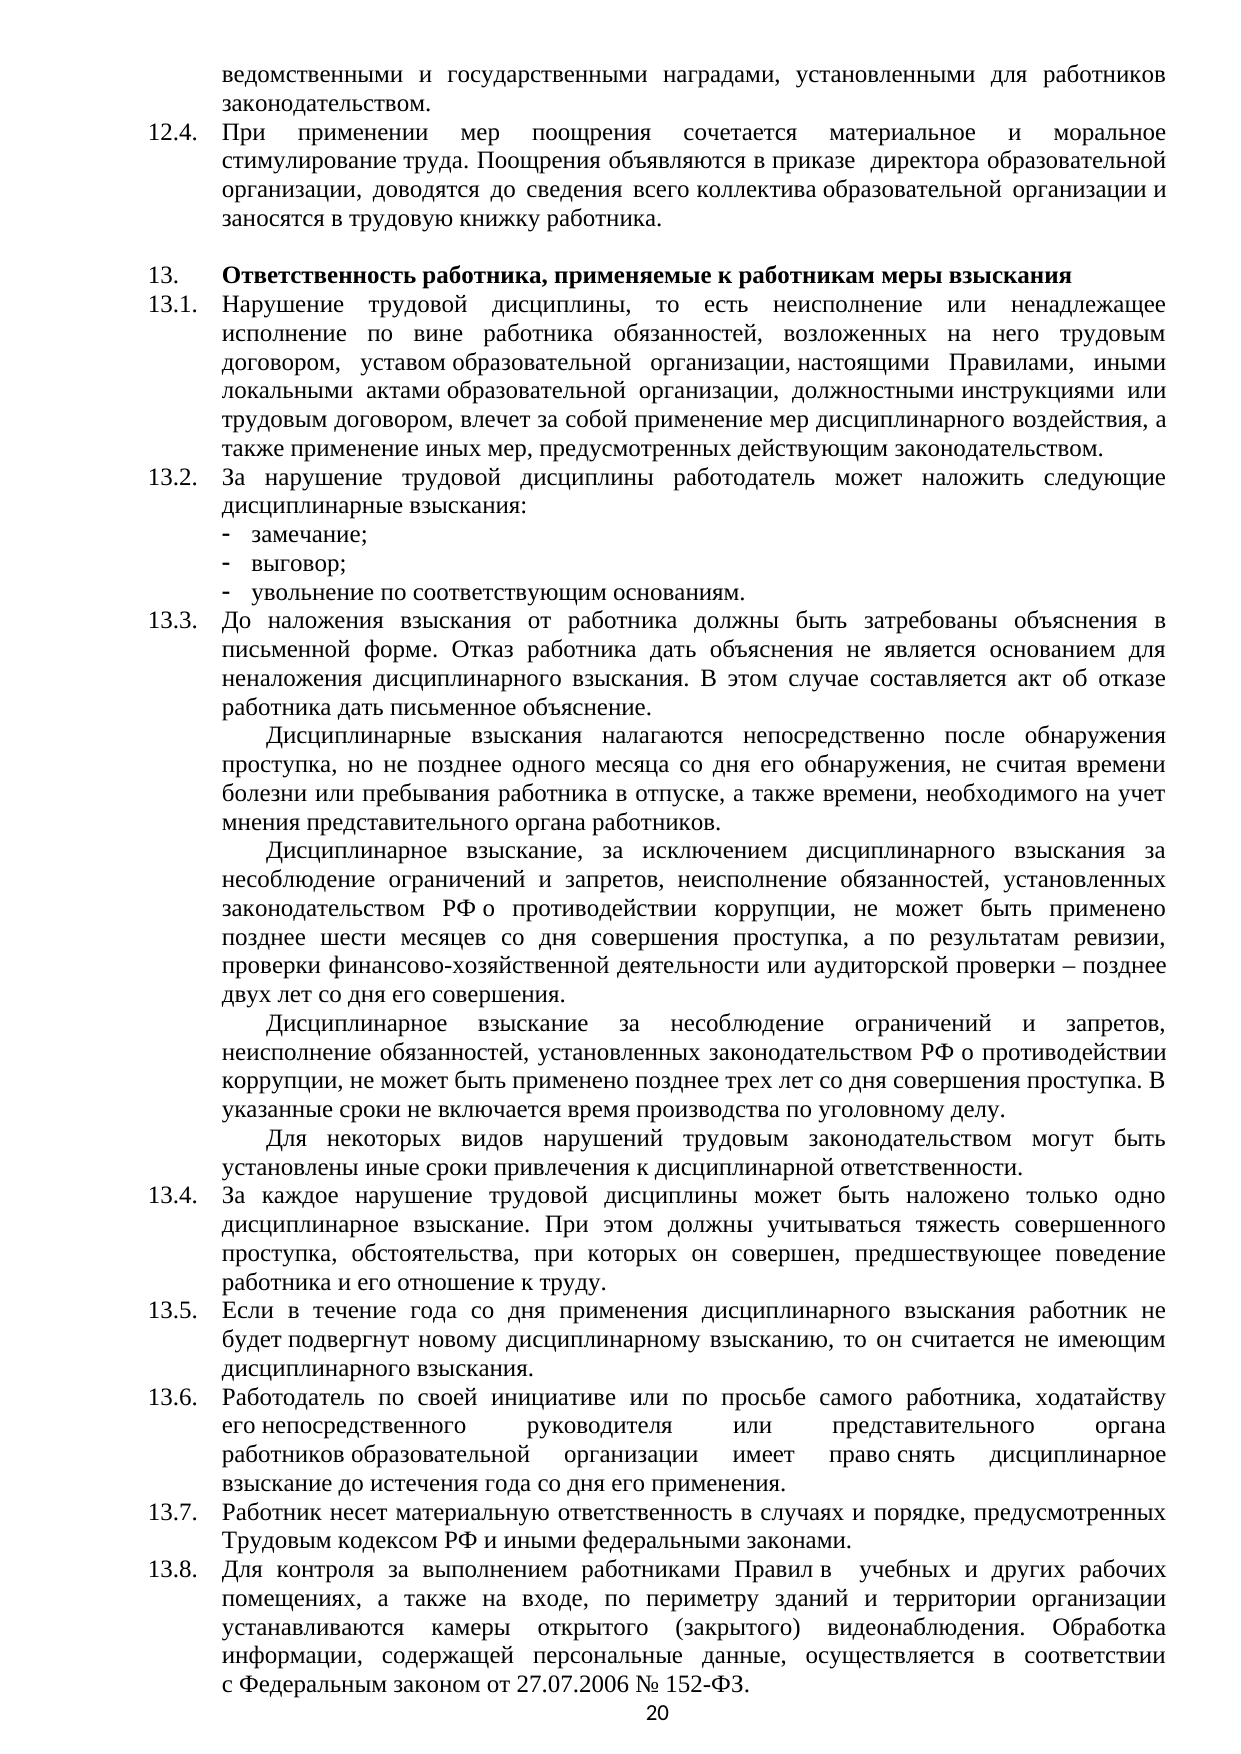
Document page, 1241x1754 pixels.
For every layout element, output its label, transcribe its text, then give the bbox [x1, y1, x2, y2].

list Работник несет материальную ответственность в случаях и порядке, предусмотренных Трудовым кодексом РФ и иными федеральными законами. [148, 1497, 1167, 1554]
list замечание; [222, 519, 1167, 548]
list выговор; [222, 548, 1167, 577]
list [148, 59, 1167, 117]
list Если в течение года со дня применения дисциплинарного взыскания работник не будет подвергнут новому дисциплинарному взысканию, то он считается не имеющим дисциплинарного взыскания. [148, 1295, 1167, 1382]
list За каждое нарушение трудовой дисциплины может быть наложено только одно дисциплинарное взыскание. При этом должны учитываться тяжесть совершенного проступка, обстоятельства, при которых он совершен, предшествующее поведение работника и его отношение к труду. [148, 1180, 1167, 1295]
list Для некоторых видов нарушений трудовым законодательством могут быть установлены иные сроки привлечения к дисциплинарной ответственности. [222, 1123, 1167, 1180]
list Работодатель по своей инициативе или по просьбе самого работника, ходатайству его непосредственного руководителя или представительного органа работников образовательной организации имеет право снять дисциплинарное взыскание до истечения года со дня его применения. [148, 1382, 1167, 1497]
list Дисциплинарные взыскания налагаются непосредственно после обнаружения проступка, но не позднее одного месяца со дня его обнаружения, не считая времени болезни или пребывания работника в отпуске, а также времени, необходимого на учет мнения представительного органа работников. [222, 720, 1167, 835]
list До наложения взыскания от работника должны быть затребованы объяснения в письменной форме. Отказ работника дать объяснения не является основанием для неналожения дисциплинарного взыскания. В этом случае составляется акт об отказе работника дать письменное объяснение. [148, 605, 1167, 720]
list увольнение по соответствующим основаниям. [222, 577, 1167, 605]
list При применении мер поощрения сочетается материальное и моральное стимулирование труда. Поощрения объявляются в приказе директора образовательной организации, доводятся до сведения всего коллектива образовательной организации и заносятся в трудовую книжку работника. [148, 117, 1167, 232]
list Дисциплинарное взыскание, за исключением дисциплинарного взыскания за несоблюдение ограничений и запретов, неисполнение обязанностей, установленных законодательством РФ о противодействии коррупции, не может быть применено позднее шести месяцев со дня совершения проступка, а по результатам ревизии, проверки финансово-хозяйственной деятельности или аудиторской проверки – позднее двух лет со дня его совершения. [222, 835, 1167, 1008]
list Для контроля за выполнением работниками Правил в учебных и других рабочих помещениях, а также на входе, по периметру зданий и территории организации устанавливаются камеры открытого (закрытого) видеонаблюдения. Обработка информации, содержащей персональные данные, осуществляется в соответствии с Федеральным законом от 27.07.2006 № 152-ФЗ. [148, 1554, 1167, 1698]
list За нарушение трудовой дисциплины работодатель может наложить следующие дисциплинарные взыскания: [148, 462, 1167, 519]
list Нарушение трудовой дисциплины, то есть неисполнение или ненадлежащее исполнение по вине работника обязанностей, возложенных на него трудовым договором, уставом образовательной организации, настоящими Правилами, иными локальными актами образовательной организации, должностными инструкциями или трудовым договором, влечет за собой применение мер дисциплинарного воздействия, а также применение иных мер, предусмотренных действующим законодательством. [148, 289, 1167, 462]
list Ответственность работника, применяемые к работникам меры взыскания [148, 260, 1167, 289]
list Дисциплинарное взыскание за несоблюдение ограничений и запретов, неисполнение обязанностей, установленных законодательством РФ о противодействии коррупции, не может быть применено позднее трех лет со дня совершения проступка. В указанные сроки не включается время производства по уголовному делу. [222, 1008, 1167, 1123]
